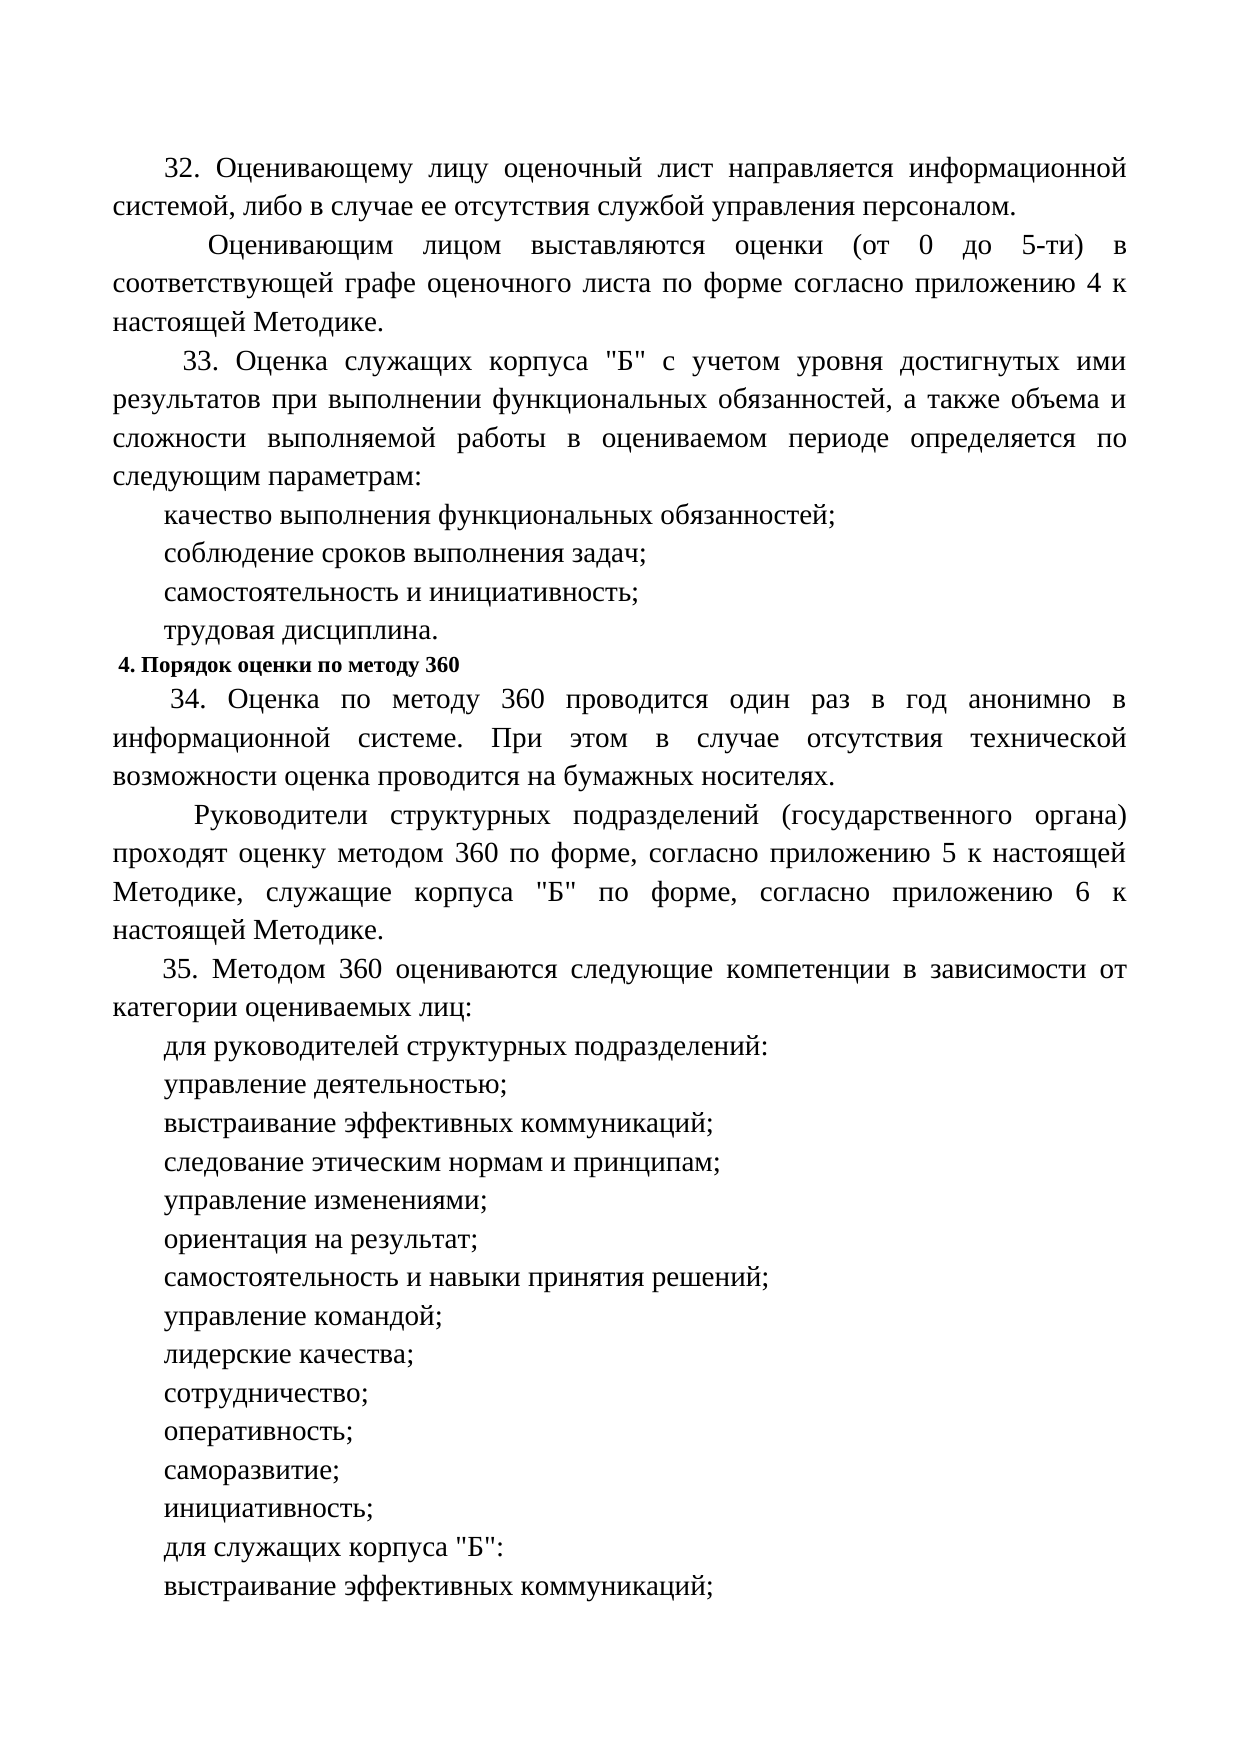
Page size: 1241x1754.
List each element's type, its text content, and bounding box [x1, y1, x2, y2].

text для служащих корпуса "Б": [112, 1529, 1128, 1563]
text трудовая дисциплина. [112, 612, 1128, 646]
text Оценивающим лицом выставляются оценки (от 0 до 5-ти) в соответствующей графе оценочного листа по форме согласно приложению 4 к настоящей Методике. [112, 227, 1128, 338]
text выстраивание эффективных коммуникаций; [112, 1568, 1128, 1601]
text оперативность; [112, 1413, 1128, 1447]
text качество выполнения функциональных обязанностей; [112, 497, 1128, 530]
text Руководители структурных подразделений (государственного органа) проходят оценку методом 360 по форме, согласно приложению 5 к настоящей Методике, служащие корпуса "Б" по форме, согласно приложению 6 к настоящей Методике. [112, 797, 1128, 946]
text сотрудничество; [112, 1375, 1128, 1408]
text 33. Оценка служащих корпуса "Б" с учетом уровня достигнутых ими результатов при выполнении функциональных обязанностей, а также объема и сложности выполняемой работы в оцениваемом периоде определяется по следующим параметрам: [112, 343, 1128, 492]
text выстраивание эффективных коммуникаций; [112, 1105, 1128, 1139]
text ориентация на результат; [112, 1221, 1128, 1254]
text лидерские качества; [112, 1336, 1128, 1370]
text самостоятельность и инициативность; [112, 574, 1128, 607]
text 32. Оценивающему лицу оценочный лист направляется информационной системой, либо в случае ее отсутствия службой управления персоналом. [112, 150, 1128, 222]
text для руководителей структурных подразделений: [112, 1028, 1128, 1062]
text следование этическим нормам и принципам; [112, 1144, 1128, 1177]
text 35. Методом 360 оцениваются следующие компетенции в зависимости от категории оцениваемых лиц: [112, 951, 1128, 1023]
text соблюдение сроков выполнения задач; [112, 535, 1128, 569]
text самостоятельность и навыки принятия решений; [112, 1259, 1128, 1293]
text управление изменениями; [112, 1182, 1128, 1216]
text управление командой; [112, 1298, 1128, 1331]
text инициативность; [112, 1491, 1128, 1524]
text 34. Оценка по методу 360 проводится один раз в год анонимно в информационной системе. При этом в случае отсутствия технической возможности оценка проводится на бумажных носителях. [112, 681, 1128, 792]
text 4. Порядок оценки по методу 360 [112, 651, 1128, 677]
text управление деятельностью; [112, 1067, 1128, 1100]
text саморазвитие; [112, 1452, 1128, 1486]
